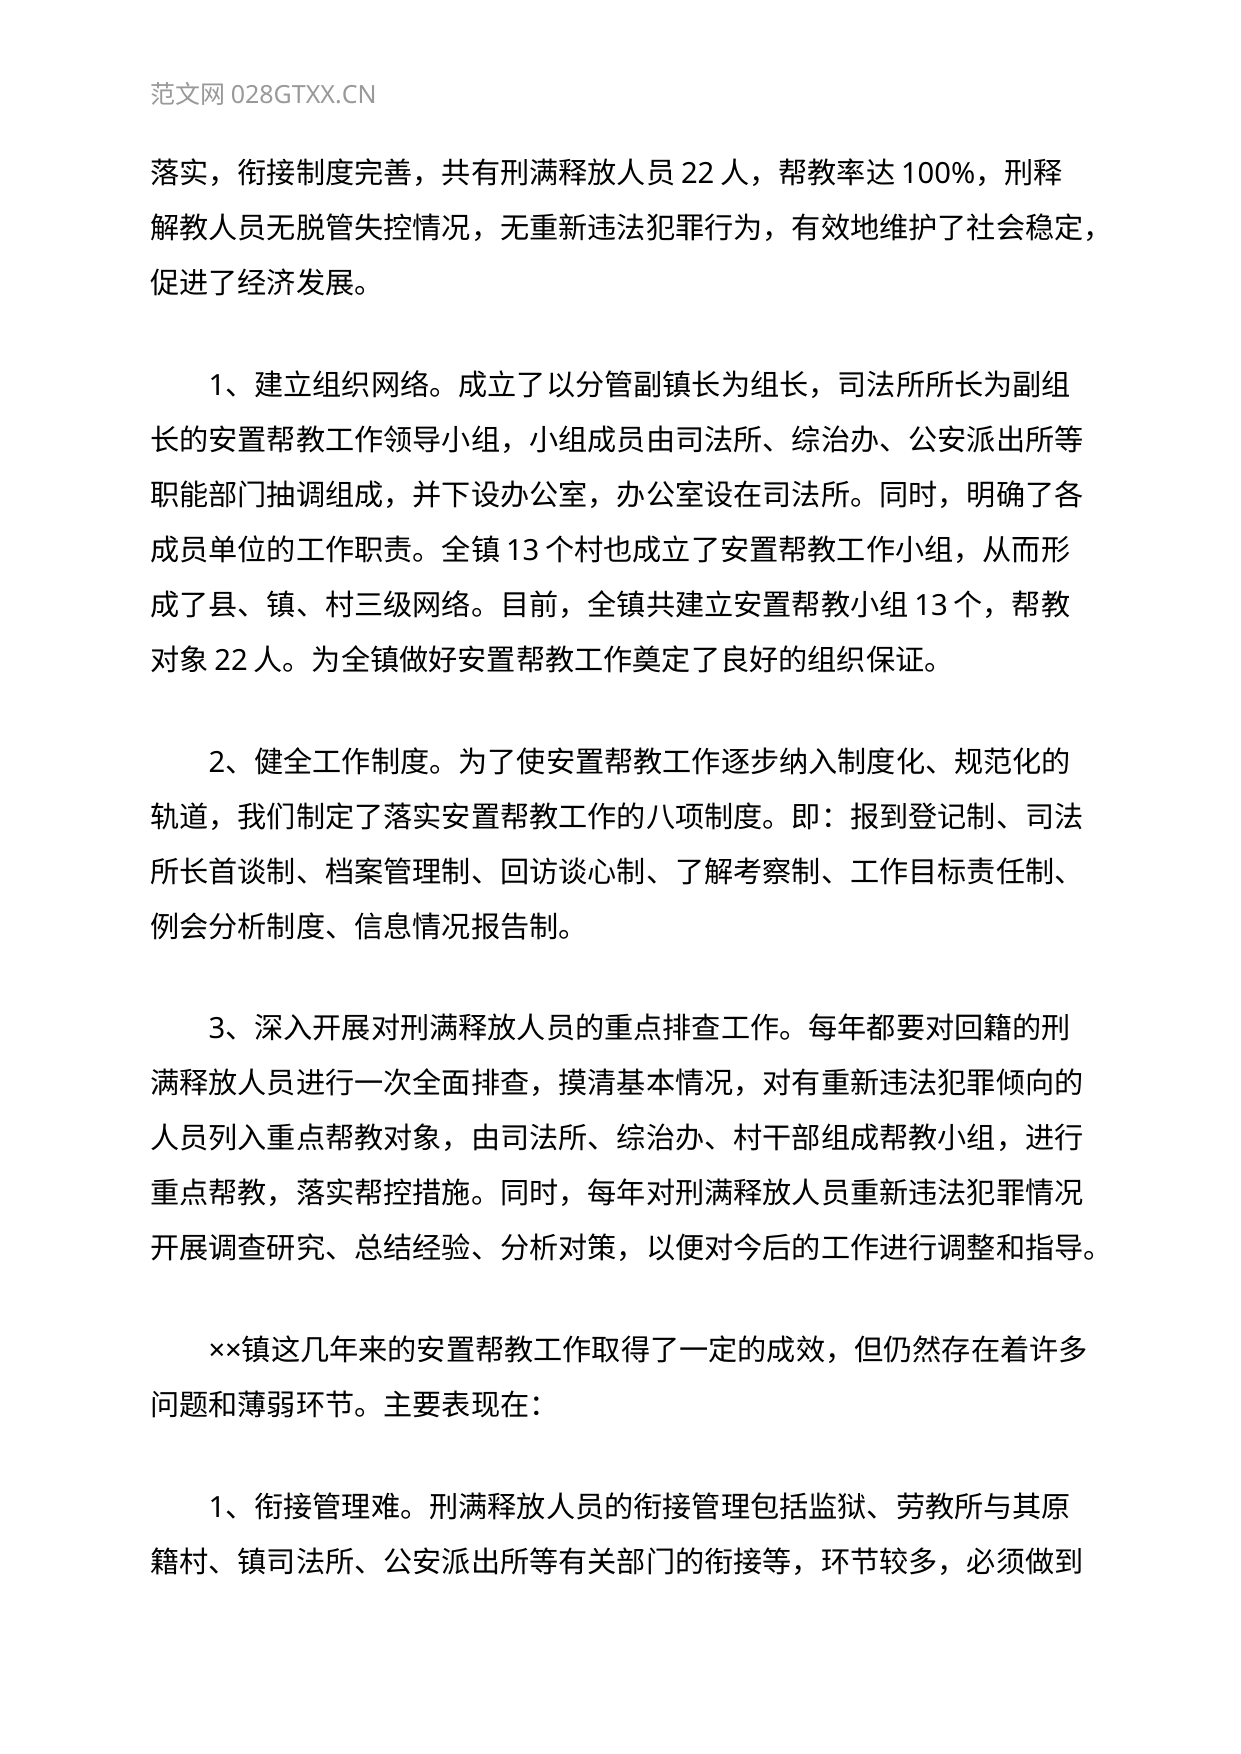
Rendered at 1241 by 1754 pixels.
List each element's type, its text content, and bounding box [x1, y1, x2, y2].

text 2、健全工作制度。为了使安置帮教工作逐步纳入制度化、规范化的轨道，我们制定了落实安置帮教工作的八项制度。即：报到登记制、司法所长首谈制、档案管理制、回访谈心制、了解考察制、工作目标责任制、例会分析制度、信息情况报告制。 [150, 738, 1090, 946]
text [150, 1483, 1090, 1581]
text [150, 150, 1090, 302]
text 3、深入开展对刑满释放人员的重点排查工作。每年都要对回籍的刑满释放人员进行一次全面排查，摸清基本情况，对有重新违法犯罪倾向的人员列入重点帮教对象，由司法所、综治办、村干部组成帮教小组，进行重点帮教，落实帮控措施。同时，每年对刑满释放人员重新违法犯罪情况开展调查研究、总结经验、分析对策，以便对今后的工作进行调整和指导。 [150, 1005, 1090, 1267]
text 1、建立组织网络。成立了以分管副镇长为组长，司法所所长为副组长的安置帮教工作领导小组，小组成员由司法所、综治办、公安派出所等职能部门抽调组成，并下设办公室，办公室设在司法所。同时，明确了各成员单位的工作职责。全镇13个村也成立了安置帮教工作小组，从而形成了县、镇、村三级网络。目前，全镇共建立安置帮教小组13个，帮教对象22人。为全镇做好安置帮教工作奠定了良好的组织保证。 [150, 362, 1090, 679]
text ××镇这几年来的安置帮教工作取得了一定的成效，但仍然存在着许多问题和薄弱环节。主要表现在： [150, 1326, 1090, 1424]
